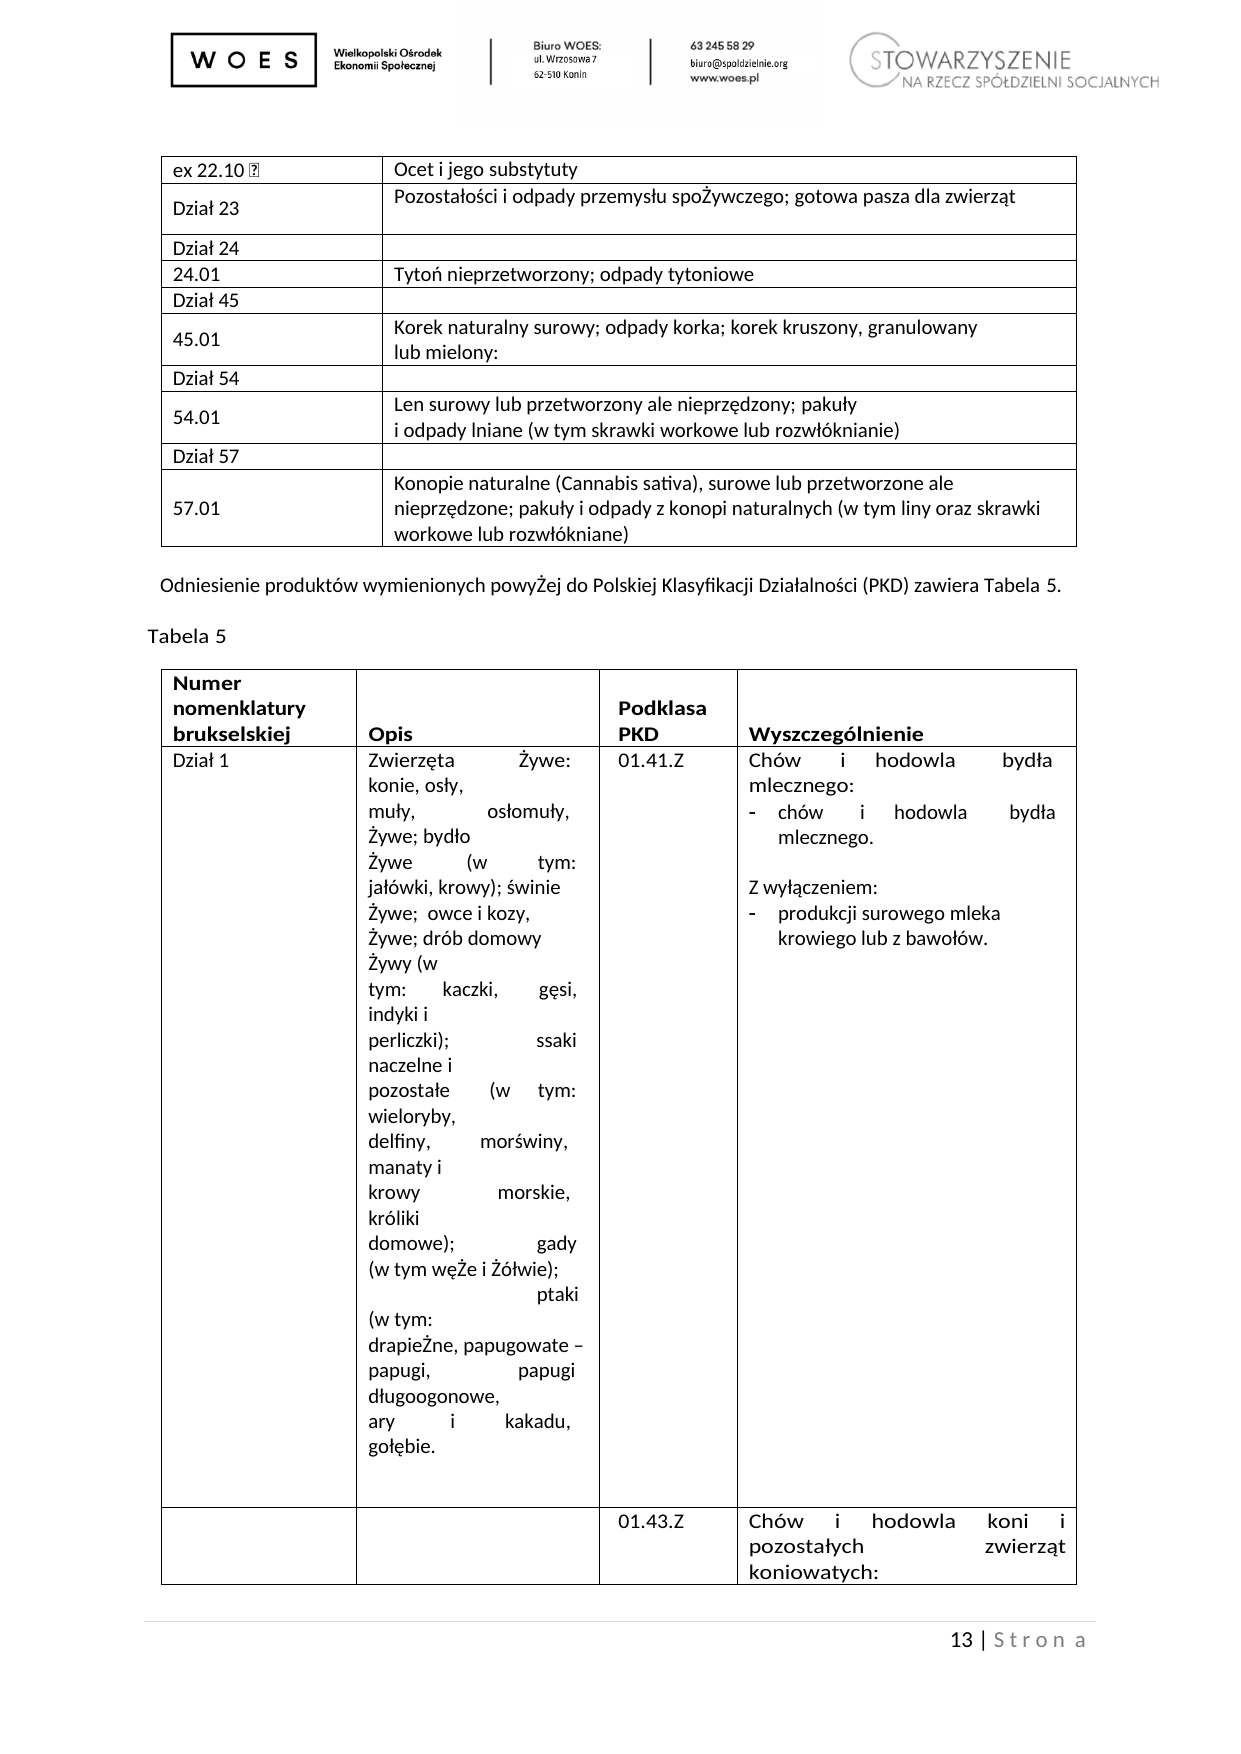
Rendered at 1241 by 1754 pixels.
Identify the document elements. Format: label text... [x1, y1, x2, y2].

table_cell Konopie naturalne (Cannabis sativa), surowe lub przetworzone ale nieprzędzone; pakuły i odpady z konopi naturalnych (w tym liny oraz skrawki workowe lub rozwłókniane) [383, 470, 1076, 546]
table_cell [357, 1508, 599, 1584]
table_cell Dział 23 [162, 184, 382, 234]
table_cell 45.01 [162, 314, 382, 364]
table_header Numer nomenklatury brukselskiej [162, 670, 356, 746]
table_cell Dział 24 [162, 235, 382, 260]
table_header Ocet i jego substytuty [383, 157, 1076, 182]
table_header Opis [357, 670, 599, 746]
table_cell [383, 235, 1076, 260]
picture [133, 0, 1182, 128]
table_cell [383, 444, 1076, 469]
table_cell Zwierzęta Żywe: konie, osły, muły, osłomuły, Żywe; bydło Żywe (w tym: jałówki, krowy); świnie Żywe; owce i kozy, Żywe; drób domowy Żywy (w tym: kaczki, gęsi, indyki i perliczki); ssaki naczelne i pozostałe (w tym: wieloryby, delfiny, morświny, manaty i krowy morskie, króliki domowe); gady (w tym węŻe i Żółwie); ptaki (w tym: drapieŻne, papugowate – papugi, papugi długoogonowe, ary i kakadu, gołębie. [357, 747, 599, 1507]
table_cell Dział 54 [162, 366, 382, 391]
table_cell 01.41.Z [600, 747, 737, 1507]
table_cell Chów i hodowla koni i pozostałych zwierząt koniowatych: [738, 1508, 1076, 1584]
table_cell Pozostałości i odpady przemysłu spoŻywczego; gotowa pasza dla zwierząt [383, 184, 1076, 234]
table_cell 57.01 [162, 470, 382, 546]
table_cell [383, 288, 1076, 313]
table_cell [383, 366, 1076, 391]
table_header ex 22.10  [162, 157, 382, 182]
table_header Wyszczególnienie [738, 670, 1076, 746]
table_cell Korek naturalny surowy; odpady korka; korek kruszony, granulowany lub mielony: [383, 314, 1076, 364]
table_cell Dział 1 [162, 747, 356, 1507]
table_cell 54.01 [162, 392, 382, 443]
text Tabela 5 [147, 623, 1086, 648]
table_cell 24.01 [162, 261, 382, 287]
table_cell Len surowy lub przetworzony ale nieprzędzony; pakuły i odpady lniane (w tym skrawki workowe lub rozwłóknianie) [383, 392, 1076, 443]
table_cell Chów i hodowla bydła mlecznego: chów i hodowla bydła mlecznego. Z wyłączeniem: produkcji surowego mleka krowiego lub z bawołów. [738, 747, 1076, 1507]
table_cell Tytoń nieprzetworzony; odpady tytoniowe [383, 261, 1076, 287]
table_cell 01.43.Z [600, 1508, 737, 1584]
table_header Podklasa PKD [600, 670, 737, 746]
text Odniesienie produktów wymienionych powyŻej do Polskiej Klasyfikacji Działalności (PKD) zawiera Tabela 5. [160, 572, 1086, 597]
table_cell [162, 1508, 356, 1584]
table_cell Dział 57 [162, 444, 382, 469]
table_cell Dział 45 [162, 288, 382, 313]
